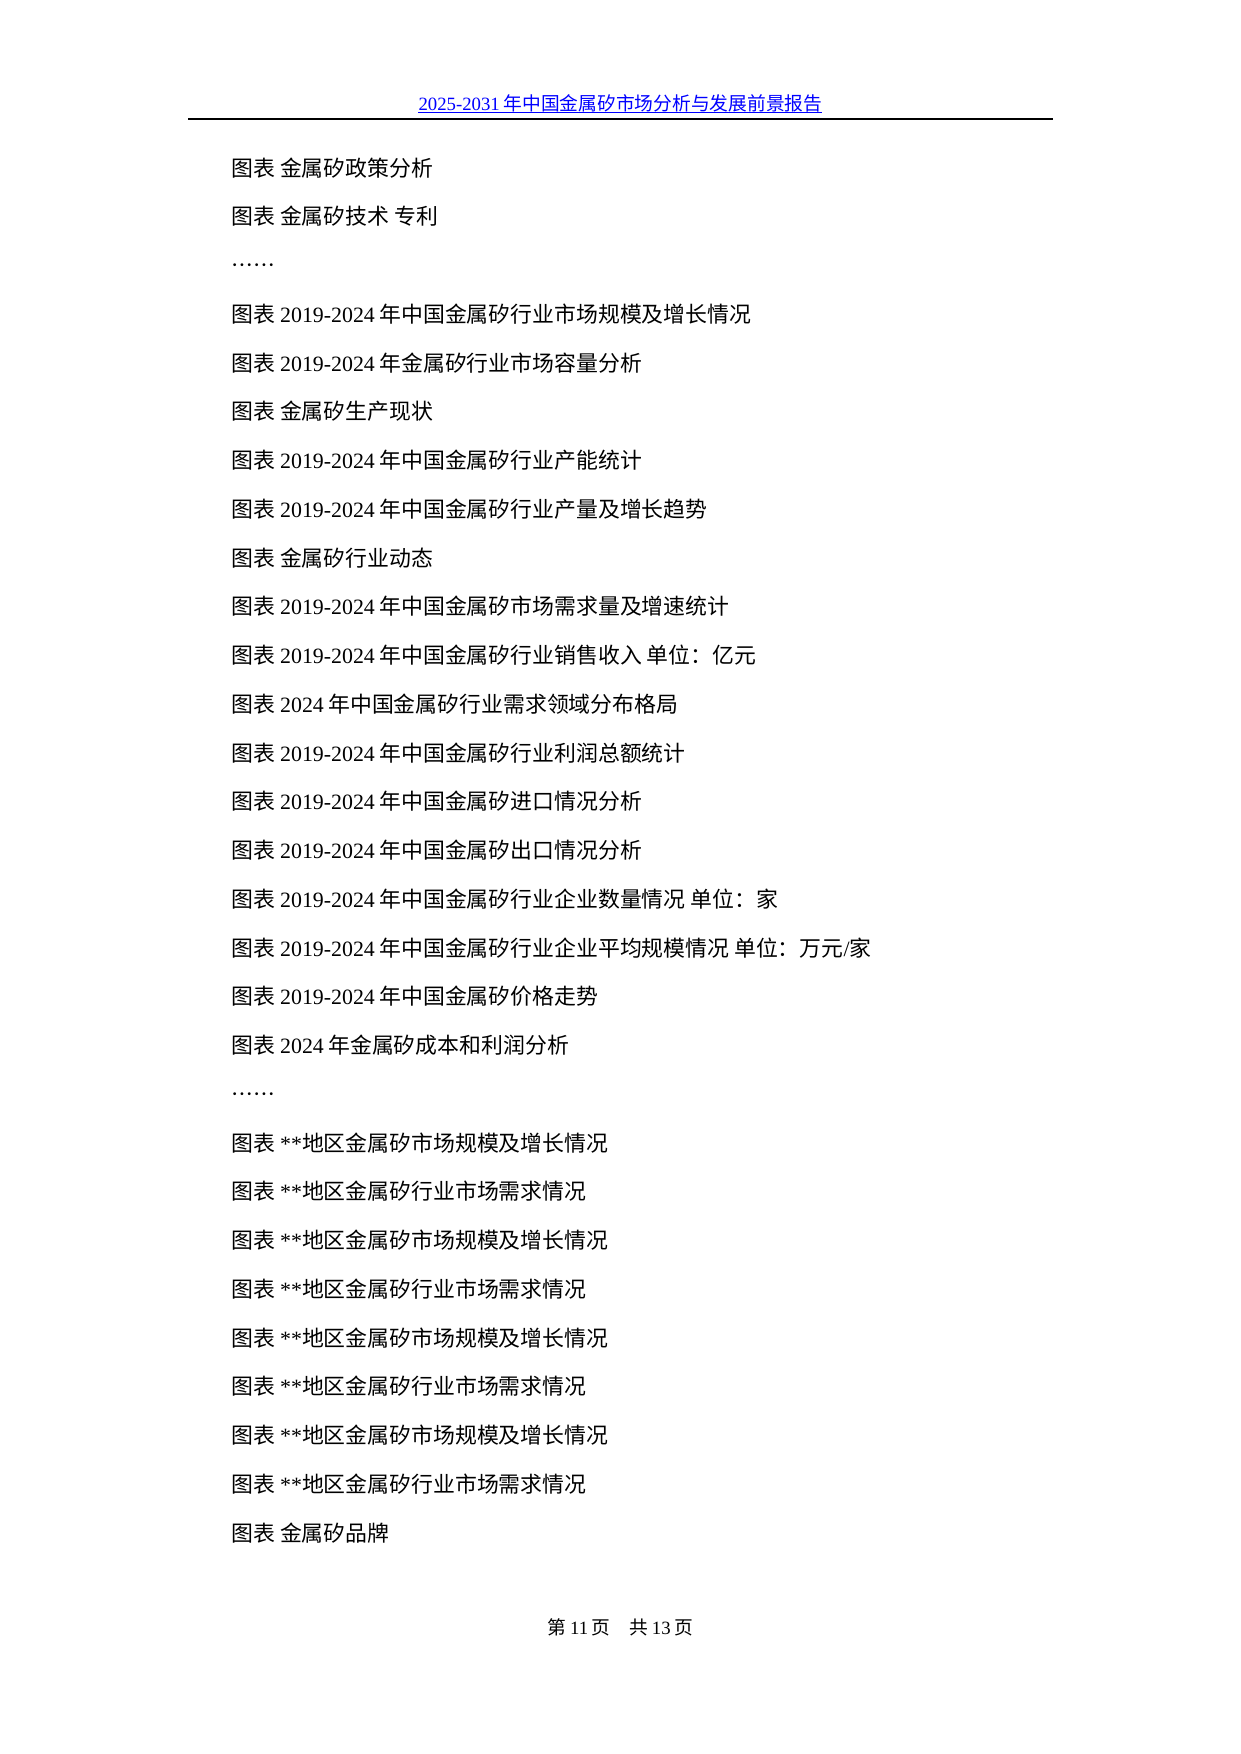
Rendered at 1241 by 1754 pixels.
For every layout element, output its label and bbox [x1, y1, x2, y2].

text [187, 150, 1053, 1548]
